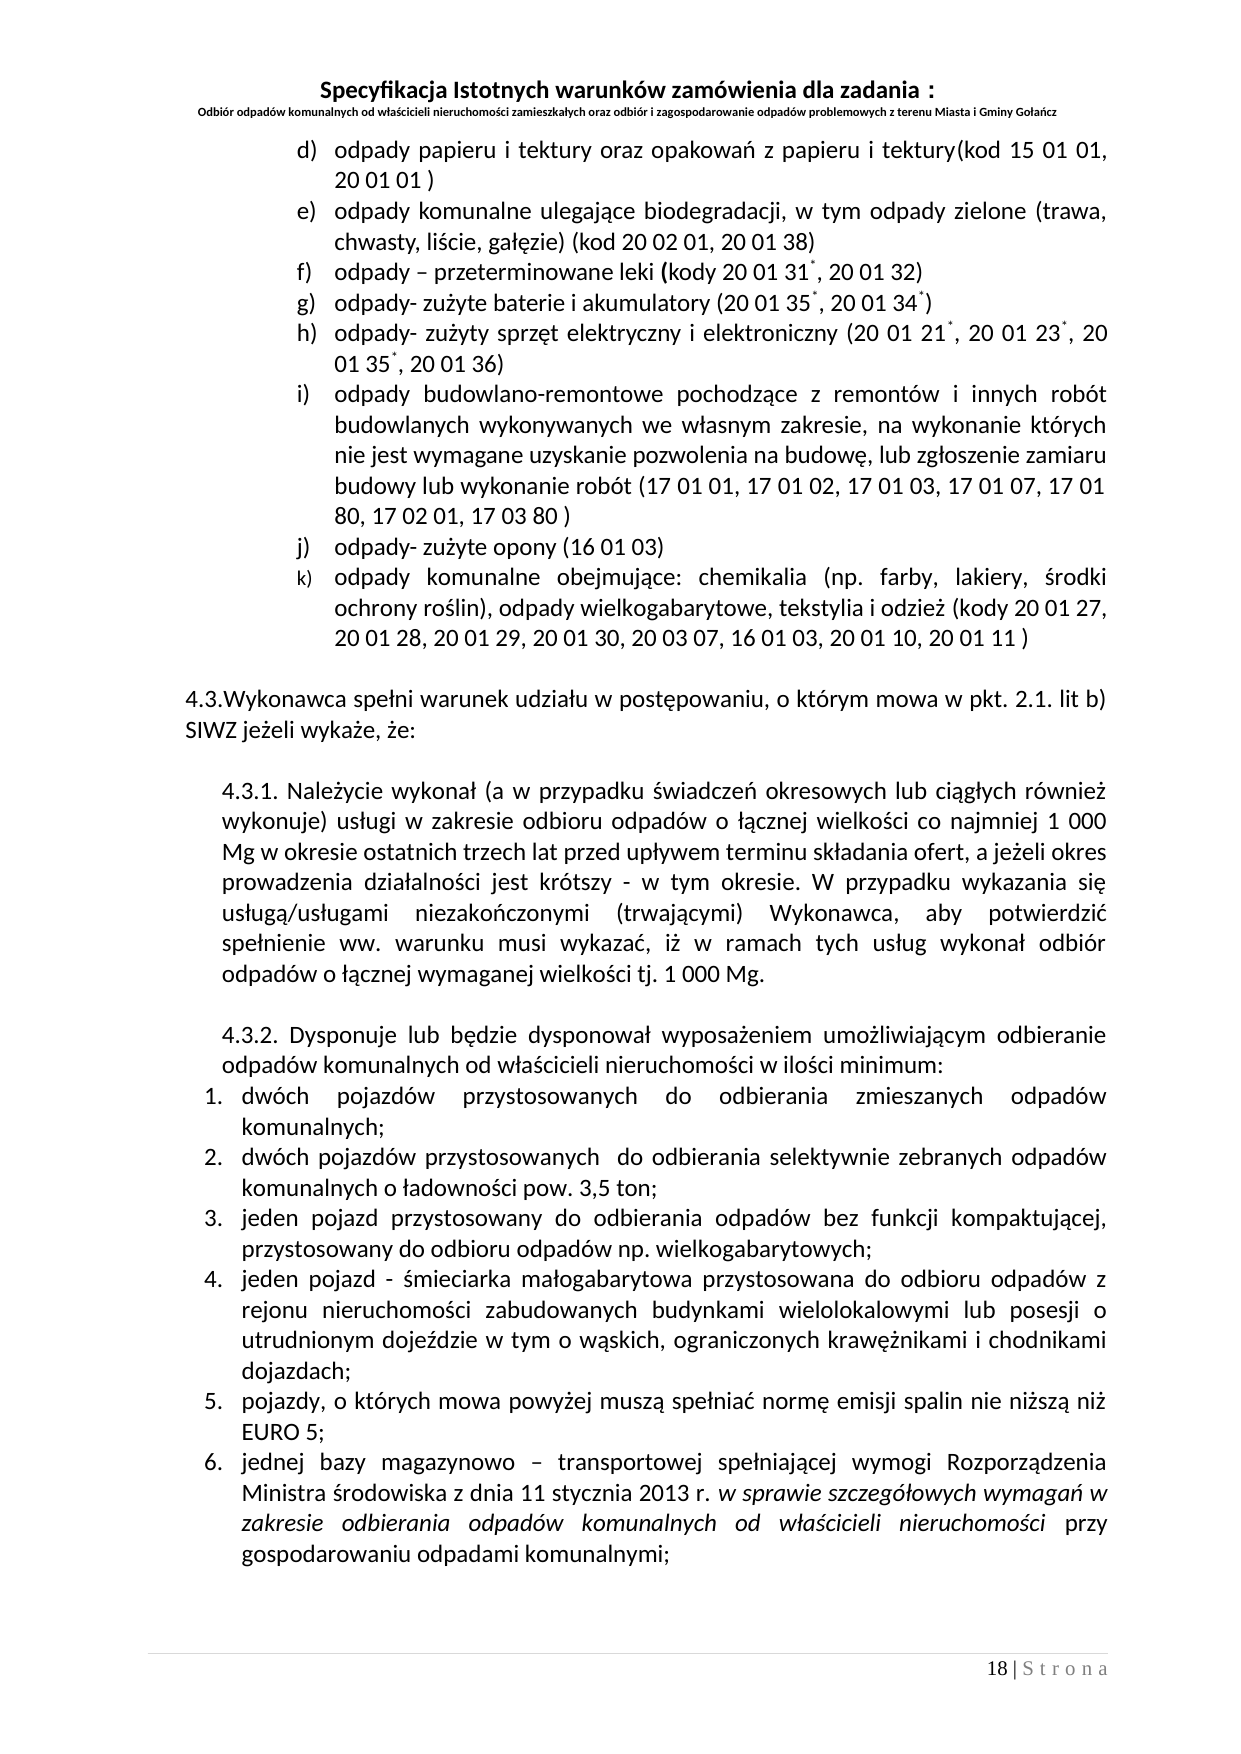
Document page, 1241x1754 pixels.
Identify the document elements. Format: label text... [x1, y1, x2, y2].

list odpady- zużyty sprzęt elektryczny i elektroniczny (20 01 21*, 20 01 23*, 20 01 35*, 20 01 36) [297, 317, 1108, 378]
list jeden pojazd przystosowany do odbierania odpadów bez funkcji kompaktującej, przystosowany do odbioru odpadów np. wielkogabarytowych; [204, 1202, 1108, 1263]
list odpady komunalne obejmujące: chemikalia (np. farby, lakiery, środki ochrony roślin), odpady wielkogabarytowe, tekstylia i odzież (kody 20 01 27, 20 01 28, 20 01 29, 20 01 30, 20 03 07, 16 01 03, 20 01 10, 20 01 11 ) [297, 561, 1108, 653]
list odpady- zużyte baterie i akumulatory (20 01 35*, 20 01 34*) [297, 287, 1108, 317]
list dwóch pojazdów przystosowanych do odbierania selektywnie zebranych odpadów komunalnych o ładowności pow. 3,5 ton; [204, 1141, 1108, 1202]
list odpady – przeterminowane leki (kody 20 01 31*, 20 01 32) [297, 256, 1108, 287]
list odpady budowlano-remontowe pochodzące z remontów i innych robót budowlanych wykonywanych we własnym zakresie, na wykonanie których nie jest wymagane uzyskanie pozwolenia na budowę, lub zgłoszenie zamiaru budowy lub wykonanie robót (17 01 01, 17 01 02, 17 01 03, 17 01 07, 17 01 80, 17 02 01, 17 03 80 ) [297, 378, 1108, 531]
list jeden pojazd - śmieciarka małogabarytowa przystosowana do odbioru odpadów z rejonu nieruchomości zabudowanych budynkami wielolokalowymi lub posesji o utrudnionym dojeździe w tym o wąskich, ograniczonych krawężnikami i chodnikami dojazdach; [204, 1263, 1108, 1385]
list odpady- zużyte opony (16 01 03) [297, 531, 1108, 561]
list odpady papieru i tektury oraz opakowań z papieru i tektury(kod 15 01 01, 20 01 01 ) [297, 134, 1108, 195]
list pojazdy, o których mowa powyżej muszą spełniać normę emisji spalin nie niższą niż EURO 5; [204, 1385, 1108, 1446]
text 4.3.Wykonawca spełni warunek udziału w postępowaniu, o którym mowa w pkt. 2.1. lit b) SIWZ jeżeli wykaże, że: [185, 683, 1108, 744]
list odpady komunalne ulegające biodegradacji, w tym odpady zielone (trawa, chwasty, liście, gałęzie) (kod 20 02 01, 20 01 38) [297, 195, 1108, 256]
list dwóch pojazdów przystosowanych do odbierania zmieszanych odpadów komunalnych; [204, 1080, 1108, 1141]
text 4.3.2. Dysponuje lub będzie dysponował wyposażeniem umożliwiającym odbieranie odpadów komunalnych od właścicieli nieruchomości w ilości minimum: [222, 1019, 1108, 1080]
list jednej bazy magazynowo – transportowej spełniającej wymogi Rozporządzenia Ministra środowiska z dnia 11 stycznia 2013 r. w sprawie szczegółowych wymagań w zakresie odbierania odpadów komunalnych od właścicieli nieruchomości przy gospodarowaniu odpadami komunalnymi; [204, 1446, 1108, 1568]
text 4.3.1. Należycie wykonał (a w przypadku świadczeń okresowych lub ciągłych również wykonuje) usługi w zakresie odbioru odpadów o łącznej wielkości co najmniej 1 000 Mg w okresie ostatnich trzech lat przed upływem terminu składania ofert, a jeżeli okres prowadzenia działalności jest krótszy - w tym okresie. W przypadku wykazania się usługą/usługami niezakończonymi (trwającymi) Wykonawca, aby potwierdzić spełnienie ww. warunku musi wykazać, iż w ramach tych usług wykonał odbiór odpadów o łącznej wymaganej wielkości tj. 1 000 Mg. [222, 775, 1108, 989]
